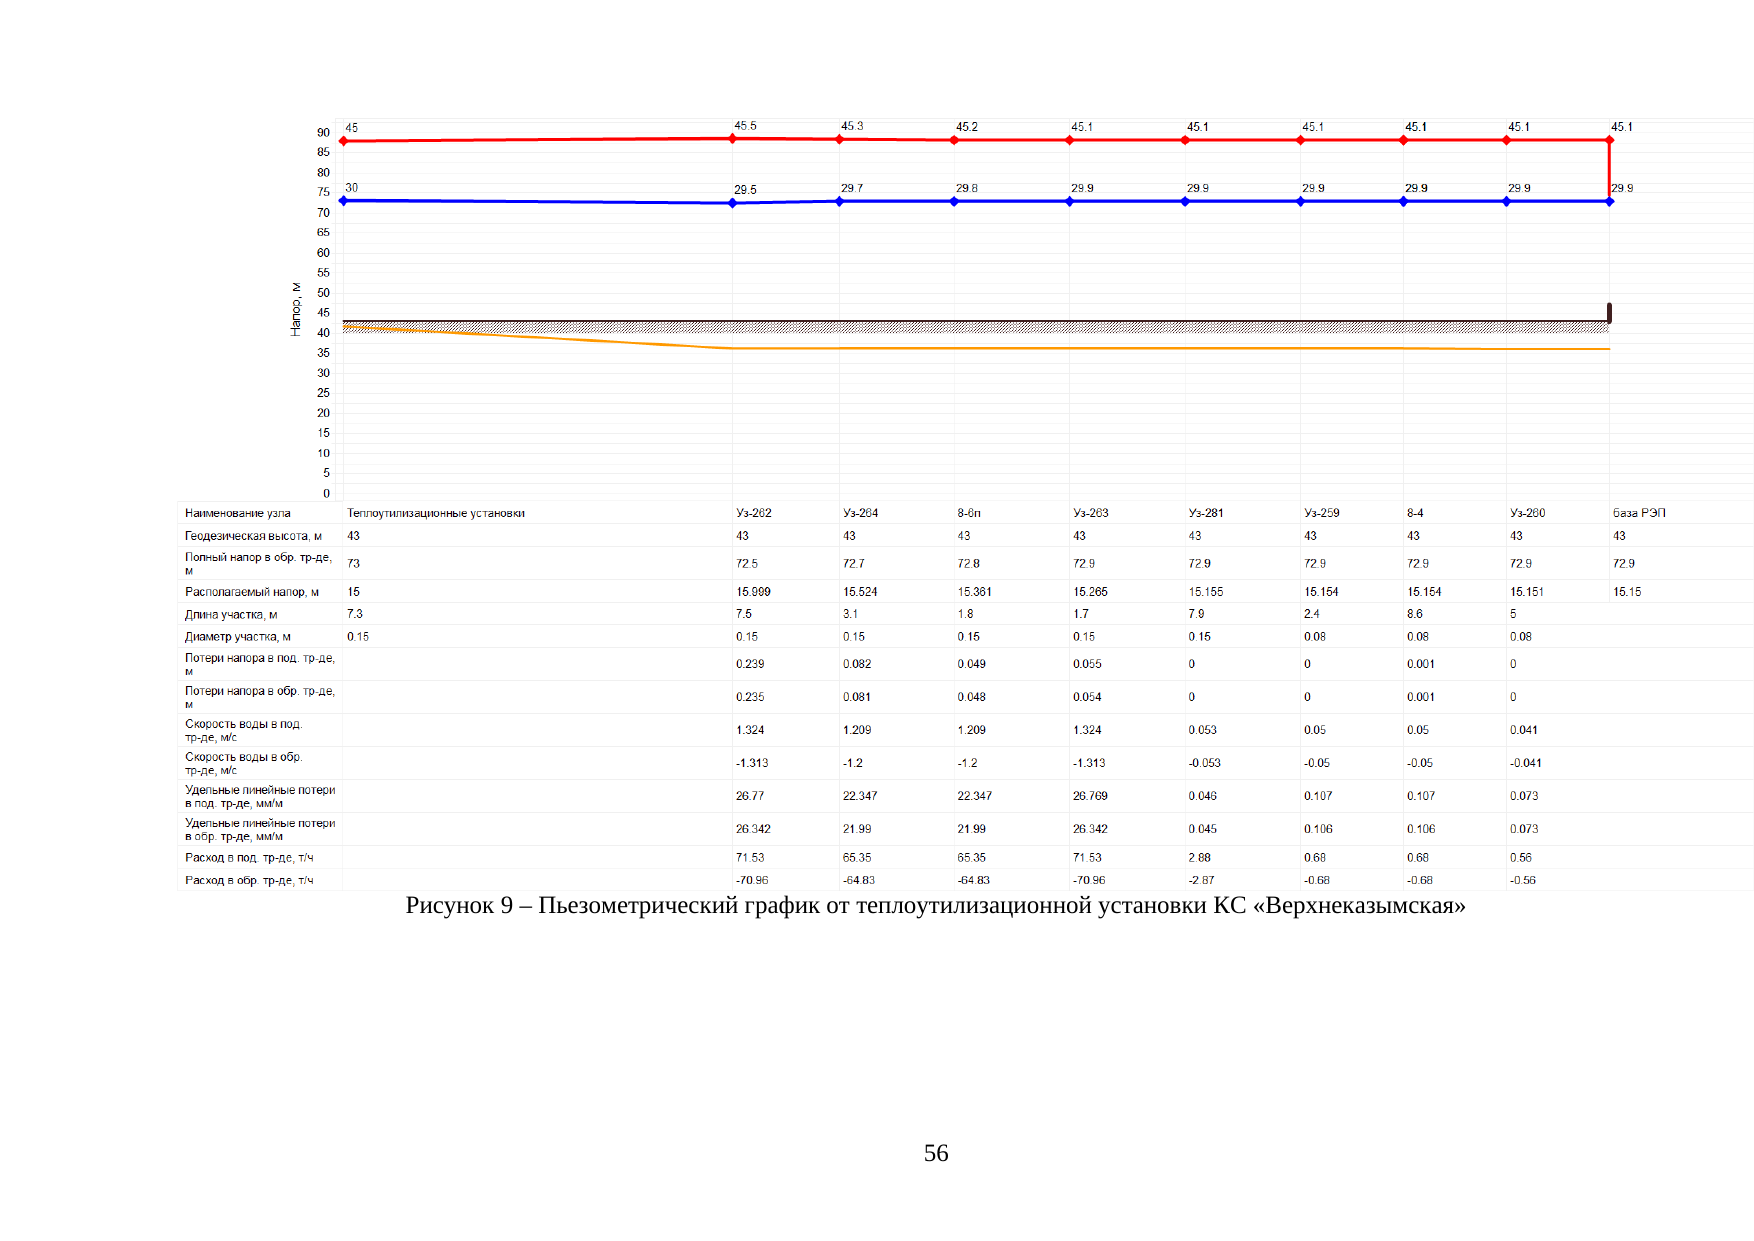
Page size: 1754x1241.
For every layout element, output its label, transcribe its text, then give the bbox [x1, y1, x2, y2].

text Рисунок 9 – Пьезометрический график от теплоутилизационной установки КС «Верхнеказымская» [177, 891, 1695, 919]
picture [177, 118, 1754, 891]
